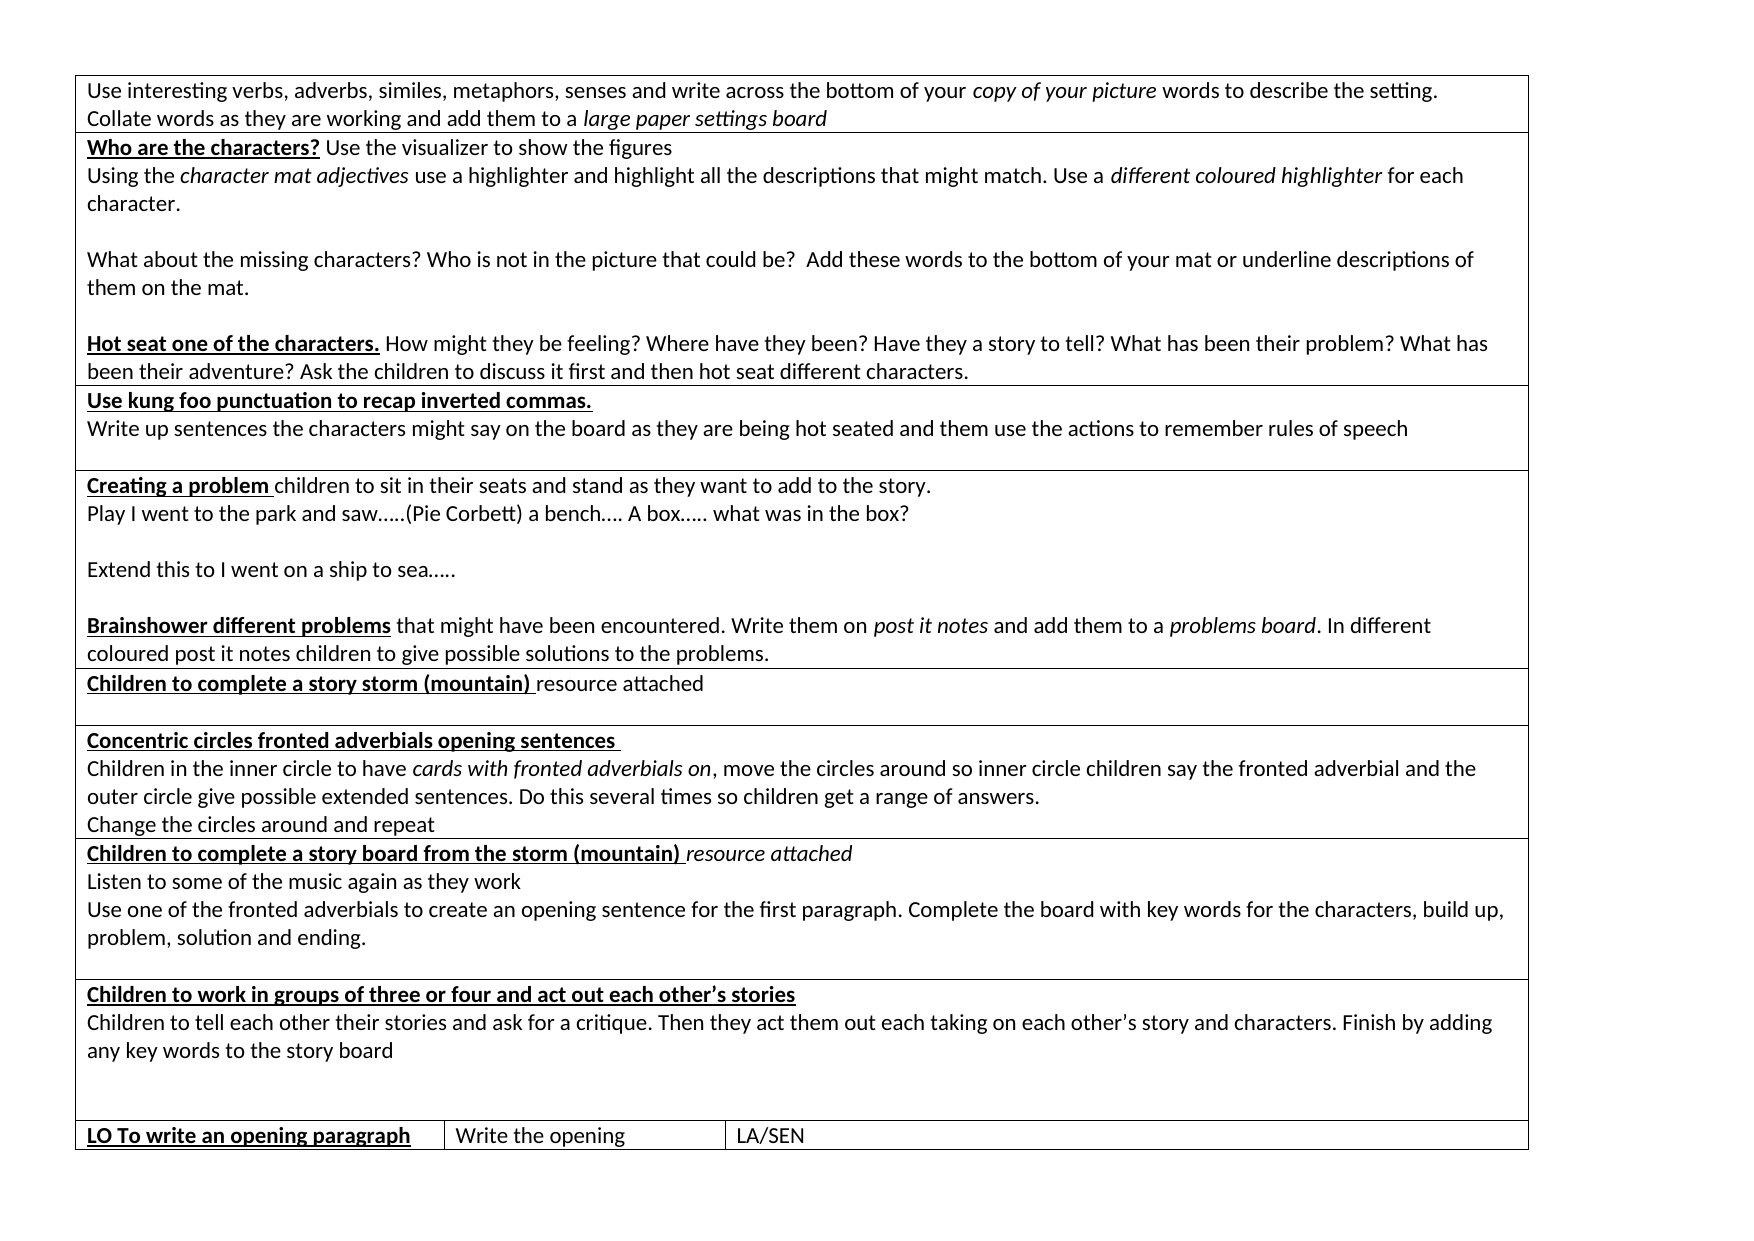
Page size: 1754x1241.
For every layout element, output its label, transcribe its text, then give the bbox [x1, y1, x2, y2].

table_cell Children to complete a story board from the storm (mountain) resource attached Listen to some of the music again as they work Use one of the fronted adverbials to create an opening sentence for the first paragraph. Complete the board with key words for the characters, build up, problem, solution and ending. [76, 839, 1528, 979]
table_cell Concentric circles fronted adverbials opening sentences Children in the inner circle to have cards with fronted adverbials on, move the circles around so inner circle children say the fronted adverbial and the outer circle give possible extended sentences. Do this several times so children get a range of answers. Change the circles around and repeat [76, 726, 1528, 838]
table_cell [76, 76, 1528, 132]
table_cell Who are the characters? Use the visualizer to show the figures Using the character mat adjectives use a highlighter and highlight all the descriptions that might match. Use a different coloured highlighter for each character. What about the missing characters? Who is not in the picture that could be? Add these words to the bottom of your mat or underline descriptions of them on the mat. Hot seat one of the characters. How might they be feeling? Where have they been? Have they a story to tell? What has been their problem? What has been their adventure? Ask the children to discuss it first and then hot seat different characters. [76, 133, 1528, 385]
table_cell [726, 1121, 1528, 1149]
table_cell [76, 1121, 444, 1149]
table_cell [445, 1121, 725, 1149]
table_cell Use kung foo punctuation to recap inverted commas. Write up sentences the characters might say on the board as they are being hot seated and them use the actions to remember rules of speech [76, 386, 1528, 470]
table_cell Children to work in groups of three or four and act out each other’s stories Children to tell each other their stories and ask for a critique. Then they act them out each taking on each other’s story and characters. Finish by adding any key words to the story board [76, 980, 1528, 1120]
table_cell Children to complete a story storm (mountain) resource attached [76, 669, 1528, 725]
table_cell Creating a problem children to sit in their seats and stand as they want to add to the story. Play I went to the park and saw…..(Pie Corbett) a bench…. A box….. what was in the box? Extend this to I went on a ship to sea….. Brainshower different problems that might have been encountered. Write them on post it notes and add them to a problems board. In different coloured post it notes children to give possible solutions to the problems. [76, 471, 1528, 668]
